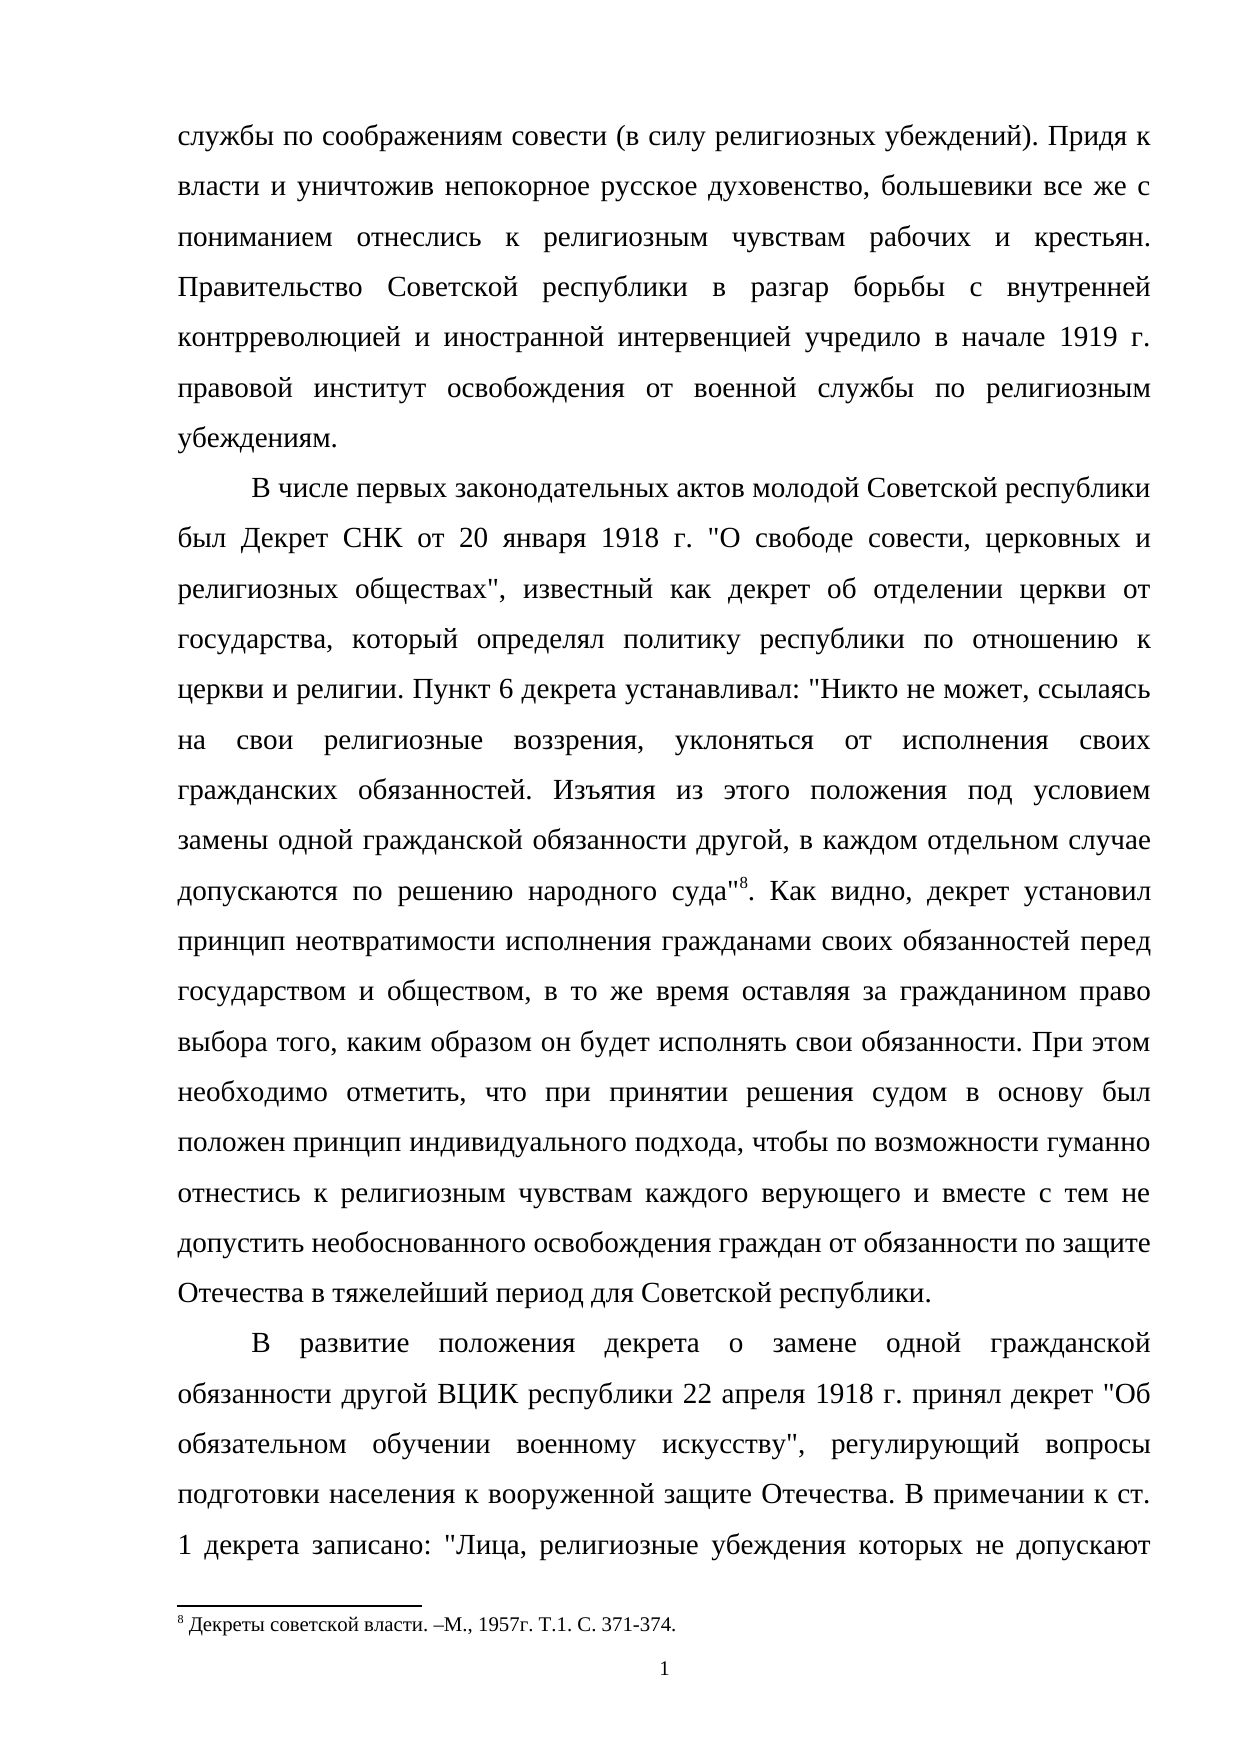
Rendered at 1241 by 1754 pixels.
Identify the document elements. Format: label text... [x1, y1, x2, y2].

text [177, 118, 1152, 453]
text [177, 1326, 1152, 1560]
text В числе первых законодательных актов молодой Советской республики был Декрет СНК от 20 января 1918 г. "О свободе совести, церковных и религиозных обществах", известный как декрет об отделении церкви от государства, который определял политику республики по отношению к церкви и религии. Пункт 6 декрета устанавливал: "Никто не может, ссылаясь на свои религиозные воззрения, уклоняться от исполнения своих гражданских обязанностей. Изъятия из этого положения под условием замены одной гражданской обязанности другой, в каждом отдельном случае допускаются по решению народного суда". Как видно, декрет установил принцип неотвратимости исполнения гражданами своих обязанностей перед государством и обществом, в то же время оставляя за гражданином право выбора того, каким образом он будет исполнять свои обязанности. При этом необходимо отметить, что при принятии решения судом в основу был положен принцип индивидуального подхода, чтобы по возможности гуманно отнестись к религиозным чувствам каждого верующего и вместе с тем не допустить необоснованного освобождения граждан от обязанности по защите Отечества в тяжелейший период для Советской республики. [177, 470, 1152, 1309]
